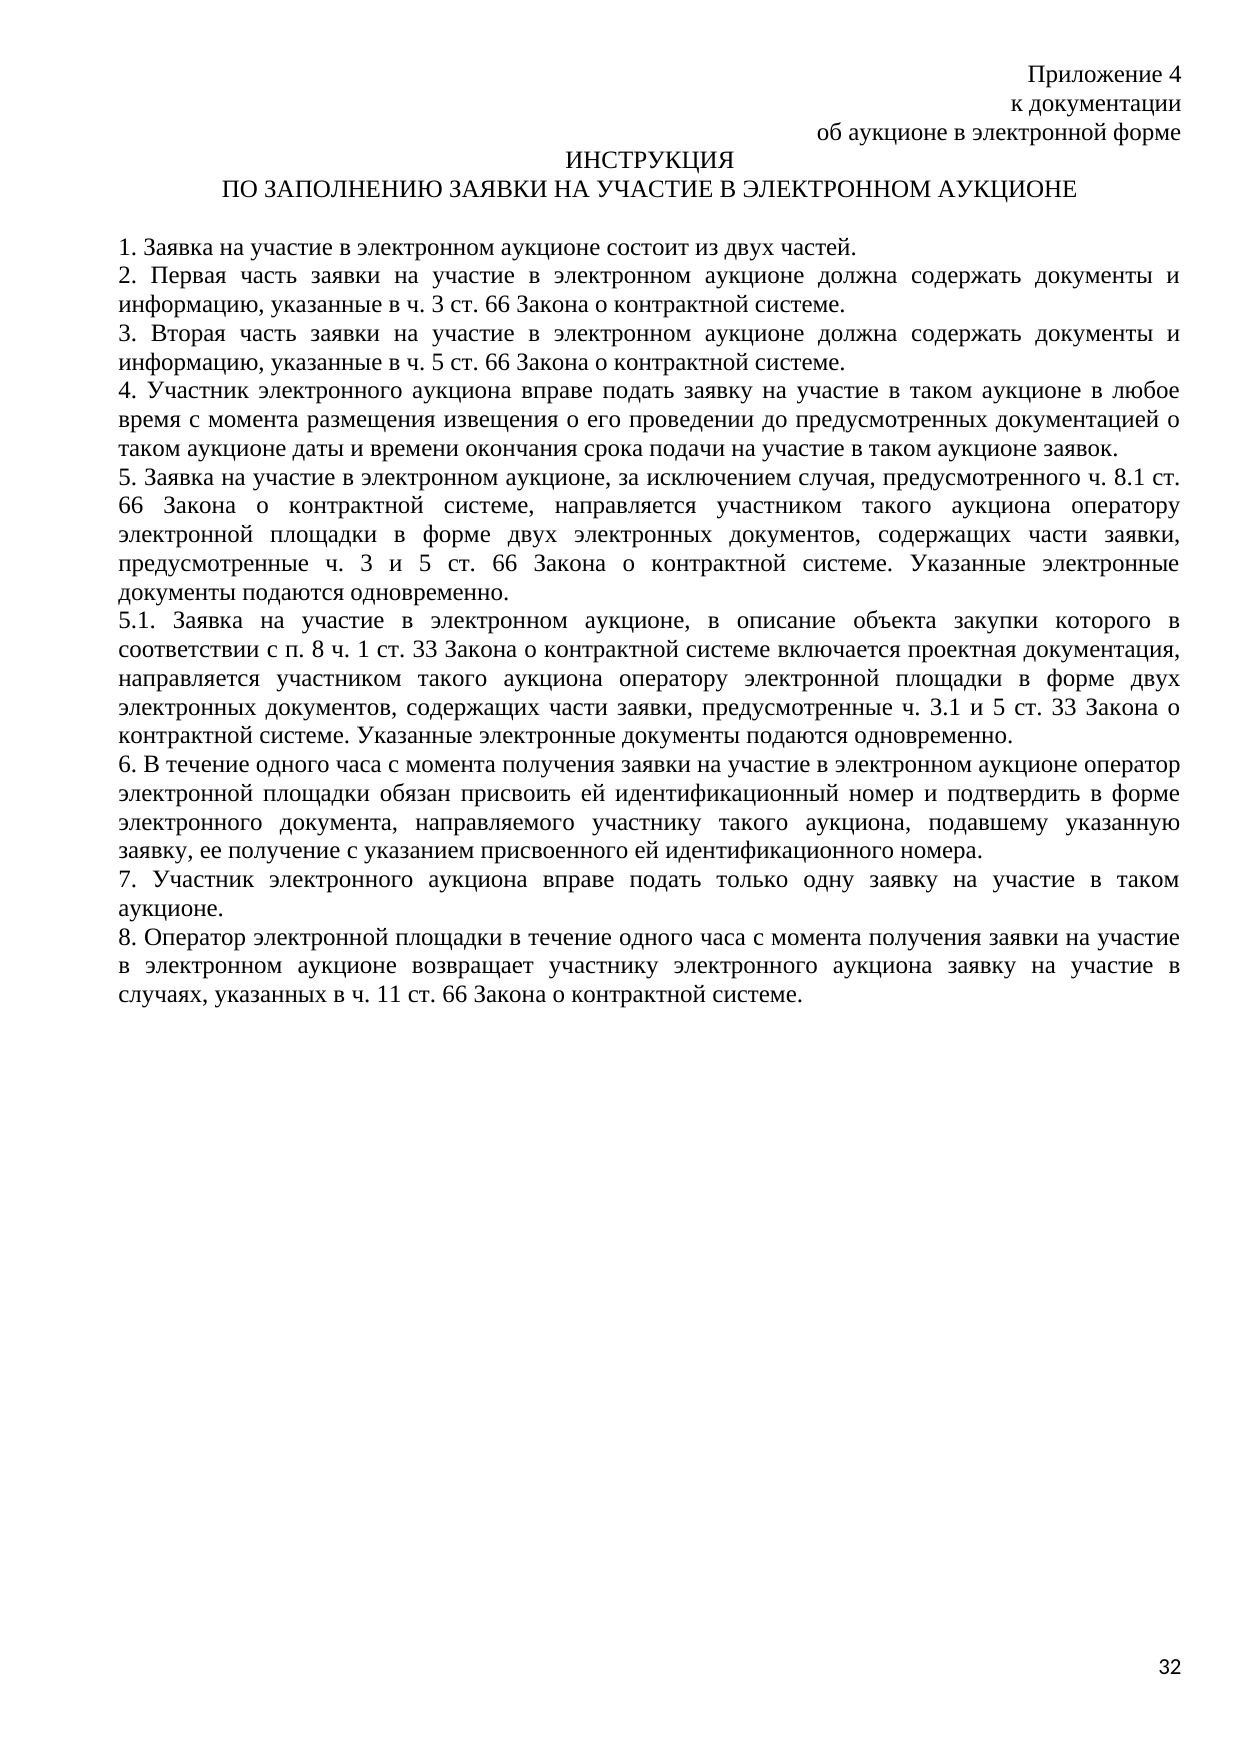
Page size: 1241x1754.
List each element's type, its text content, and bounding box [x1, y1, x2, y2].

text 1. Заявка на участие в электронном аукционе состоит из двух частей. [118, 232, 1181, 260]
text 5.1. Заявка на участие в электронном аукционе, в описание объекта закупки которого в соответствии с п. 8 ч. 1 ст. 33 Закона о контрактной системе включается проектная документация, направляется участником такого аукциона оператору электронной площадки в форме двух электронных документов, содержащих части заявки, предусмотренные ч. 3.1 и 5 ст. 33 Закона о контрактной системе. Указанные электронные документы подаются одновременно. [118, 605, 1181, 749]
text 4. Участник электронного аукциона вправе подать заявку на участие в таком аукционе в любое время с момента размещения извещения о его проведении до предусмотренных документацией о таком аукционе даты и времени окончания срока подачи на участие в таком аукционе заявок. [118, 375, 1181, 462]
text к документации [118, 88, 1181, 117]
text ПО ЗАПОЛНЕНИЮ ЗАЯВКИ НА УЧАСТИЕ В ЭЛЕКТРОННОМ АУКЦИОНЕ [118, 174, 1181, 203]
text Приложение 4 [118, 59, 1181, 88]
text ИНСТРУКЦИЯ [118, 145, 1181, 174]
text 3. Вторая часть заявки на участие в электронном аукционе должна содержать документы и информацию, указанные в ч. 5 ст. 66 Закона о контрактной системе. [118, 318, 1181, 375]
text 7. Участник электронного аукциона вправе подать только одну заявку на участие в таком аукционе. [118, 864, 1181, 922]
text об аукционе в электронной форме [118, 117, 1181, 145]
text 2. Первая часть заявки на участие в электронном аукционе должна содержать документы и информацию, указанные в ч. 3 ст. 66 Закона о контрактной системе. [118, 260, 1181, 318]
text 6. В течение одного часа с момента получения заявки на участие в электронном аукционе оператор электронной площадки обязан присвоить ей идентификационный номер и подтвердить в форме электронного документа, направляемого участнику такого аукциона, подавшему указанную заявку, ее получение с указанием присвоенного ей идентификационного номера. [118, 749, 1181, 864]
text 5. Заявка на участие в электронном аукционе, за исключением случая, предусмотренного ч. 8.1 ст. 66 Закона о контрактной системе, направляется участником такого аукциона оператору электронной площадки в форме двух электронных документов, содержащих части заявки, предусмотренные ч. 3 и 5 ст. 66 Закона о контрактной системе. Указанные электронные документы подаются одновременно. [118, 462, 1181, 605]
text 8. Оператор электронной площадки в течение одного часа с момента получения заявки на участие в электронном аукционе возвращает участнику электронного аукциона заявку на участие в случаях, указанных в ч. 11 ст. 66 Закона о контрактной системе. [118, 922, 1181, 1008]
